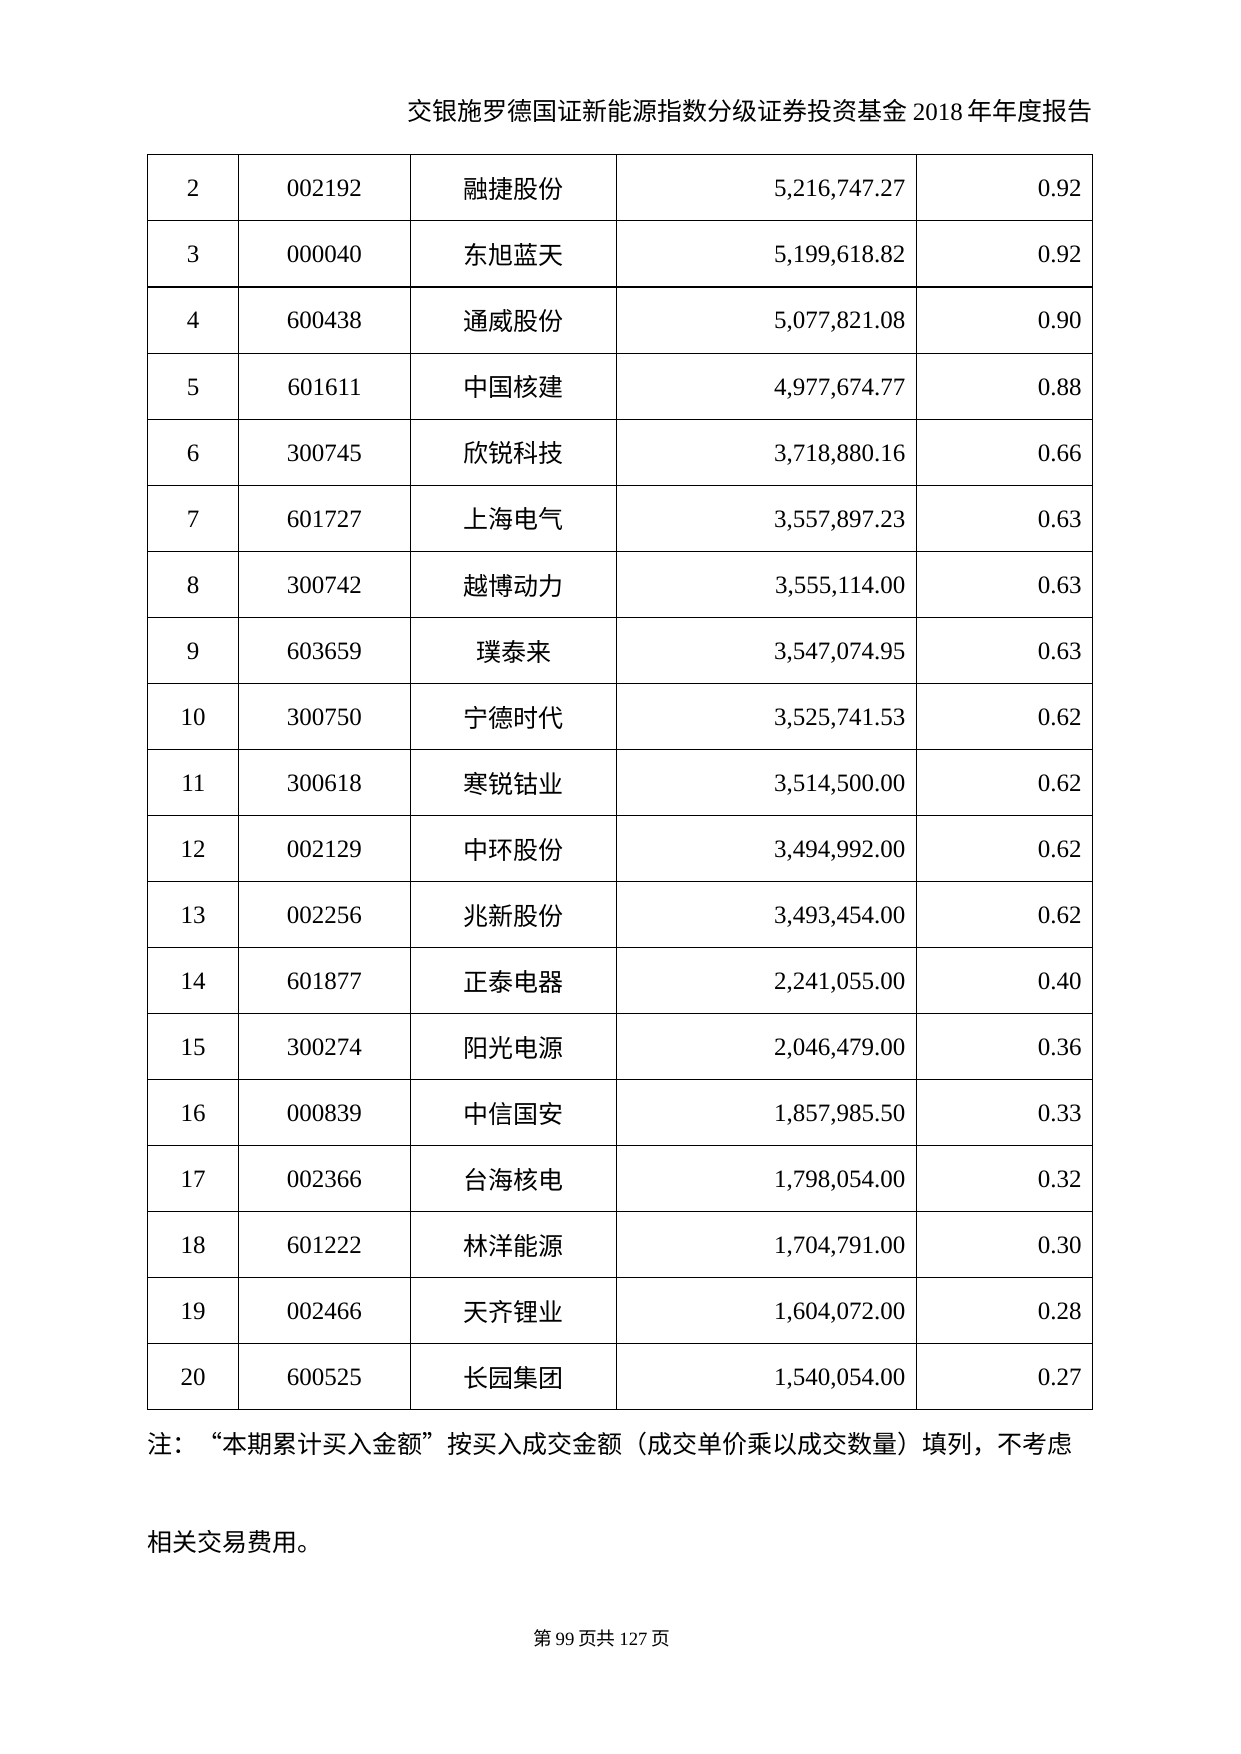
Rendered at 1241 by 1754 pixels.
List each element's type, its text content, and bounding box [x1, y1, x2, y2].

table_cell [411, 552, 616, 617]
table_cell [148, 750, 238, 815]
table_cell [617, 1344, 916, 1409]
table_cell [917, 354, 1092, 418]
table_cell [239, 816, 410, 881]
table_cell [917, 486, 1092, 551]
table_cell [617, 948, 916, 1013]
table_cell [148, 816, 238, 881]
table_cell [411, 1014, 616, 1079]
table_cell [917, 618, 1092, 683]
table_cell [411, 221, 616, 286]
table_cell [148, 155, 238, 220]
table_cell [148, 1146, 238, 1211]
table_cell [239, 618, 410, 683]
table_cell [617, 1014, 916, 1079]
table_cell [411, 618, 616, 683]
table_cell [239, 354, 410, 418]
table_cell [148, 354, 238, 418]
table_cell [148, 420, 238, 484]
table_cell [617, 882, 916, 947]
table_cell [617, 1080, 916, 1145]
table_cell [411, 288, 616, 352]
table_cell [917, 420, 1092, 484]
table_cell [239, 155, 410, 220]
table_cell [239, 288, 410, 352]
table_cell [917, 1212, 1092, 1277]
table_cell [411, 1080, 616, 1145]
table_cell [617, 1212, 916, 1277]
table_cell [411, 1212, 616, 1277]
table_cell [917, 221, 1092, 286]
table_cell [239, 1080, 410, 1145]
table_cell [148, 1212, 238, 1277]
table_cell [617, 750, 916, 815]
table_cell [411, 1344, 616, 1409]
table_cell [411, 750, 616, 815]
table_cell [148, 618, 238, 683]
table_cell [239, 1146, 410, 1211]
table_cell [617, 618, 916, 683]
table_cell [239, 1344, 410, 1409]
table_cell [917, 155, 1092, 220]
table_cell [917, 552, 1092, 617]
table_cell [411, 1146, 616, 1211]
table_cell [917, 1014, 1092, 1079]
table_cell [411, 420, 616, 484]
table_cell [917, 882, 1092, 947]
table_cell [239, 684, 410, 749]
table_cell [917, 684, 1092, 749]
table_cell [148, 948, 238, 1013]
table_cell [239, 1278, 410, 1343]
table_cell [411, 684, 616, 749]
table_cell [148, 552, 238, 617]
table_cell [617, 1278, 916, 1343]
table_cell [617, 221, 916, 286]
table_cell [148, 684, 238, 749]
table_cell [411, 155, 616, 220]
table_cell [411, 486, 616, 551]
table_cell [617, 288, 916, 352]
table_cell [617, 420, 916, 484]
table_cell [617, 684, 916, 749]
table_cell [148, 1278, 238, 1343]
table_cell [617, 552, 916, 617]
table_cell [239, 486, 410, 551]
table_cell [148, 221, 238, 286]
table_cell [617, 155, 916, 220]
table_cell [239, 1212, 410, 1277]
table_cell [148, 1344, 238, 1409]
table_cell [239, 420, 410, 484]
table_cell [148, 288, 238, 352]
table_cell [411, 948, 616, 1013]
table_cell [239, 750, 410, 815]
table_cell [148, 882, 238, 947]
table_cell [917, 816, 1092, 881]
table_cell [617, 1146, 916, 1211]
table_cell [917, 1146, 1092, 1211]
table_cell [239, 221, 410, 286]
text 注：“本期累计买入金额”按买入成交金额（成交单价乘以成交数量）填列，不考虑相关交易费用。 [148, 1410, 1092, 1573]
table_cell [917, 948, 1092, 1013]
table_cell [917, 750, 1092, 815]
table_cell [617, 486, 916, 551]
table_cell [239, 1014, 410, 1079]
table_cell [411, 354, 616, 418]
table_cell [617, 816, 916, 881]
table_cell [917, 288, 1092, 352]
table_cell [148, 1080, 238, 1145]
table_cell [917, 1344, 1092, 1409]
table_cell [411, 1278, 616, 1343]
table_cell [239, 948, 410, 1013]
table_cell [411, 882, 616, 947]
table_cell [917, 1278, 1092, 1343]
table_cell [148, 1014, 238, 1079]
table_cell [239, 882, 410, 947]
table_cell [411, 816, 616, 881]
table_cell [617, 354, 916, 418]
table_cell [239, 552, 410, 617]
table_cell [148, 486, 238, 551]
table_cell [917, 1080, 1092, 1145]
